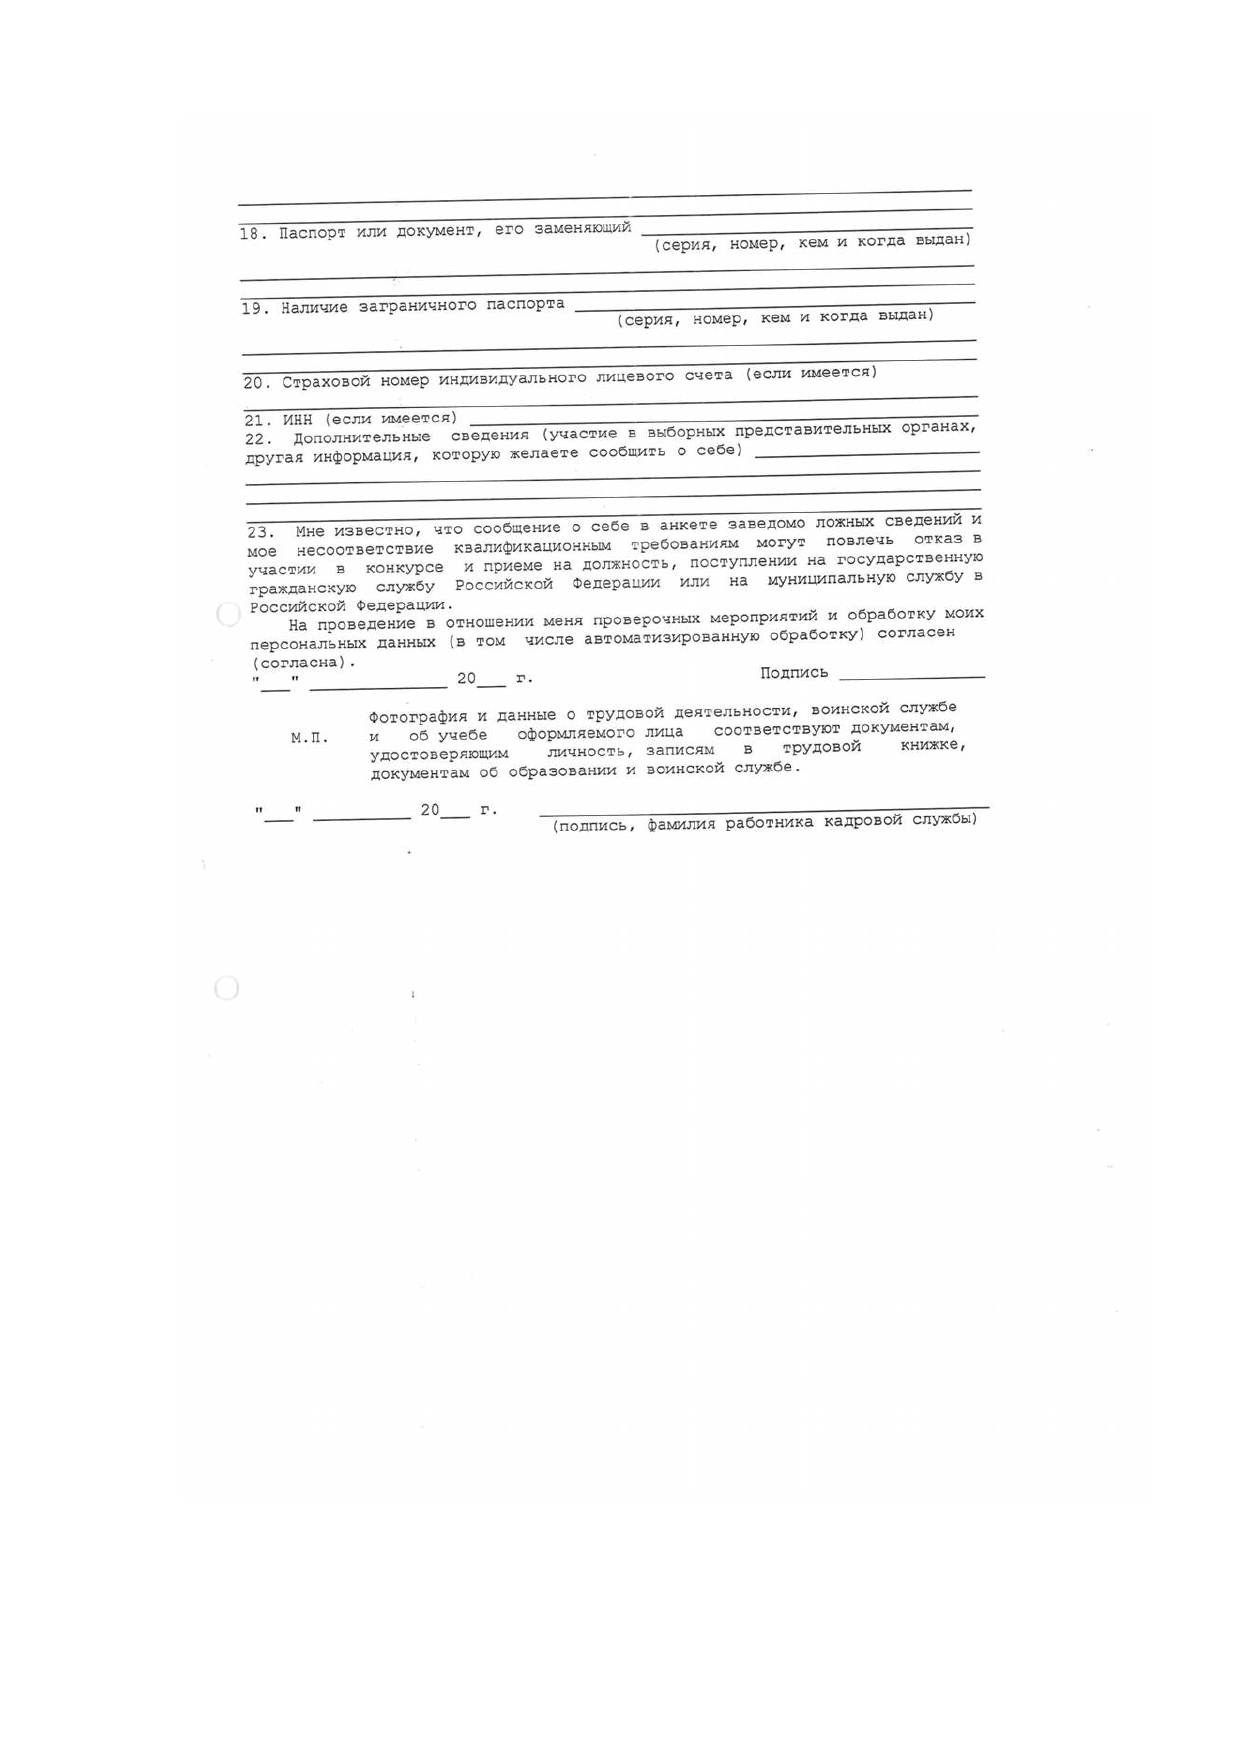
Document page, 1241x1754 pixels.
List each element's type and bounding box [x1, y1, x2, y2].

picture [177, 118, 1152, 1498]
